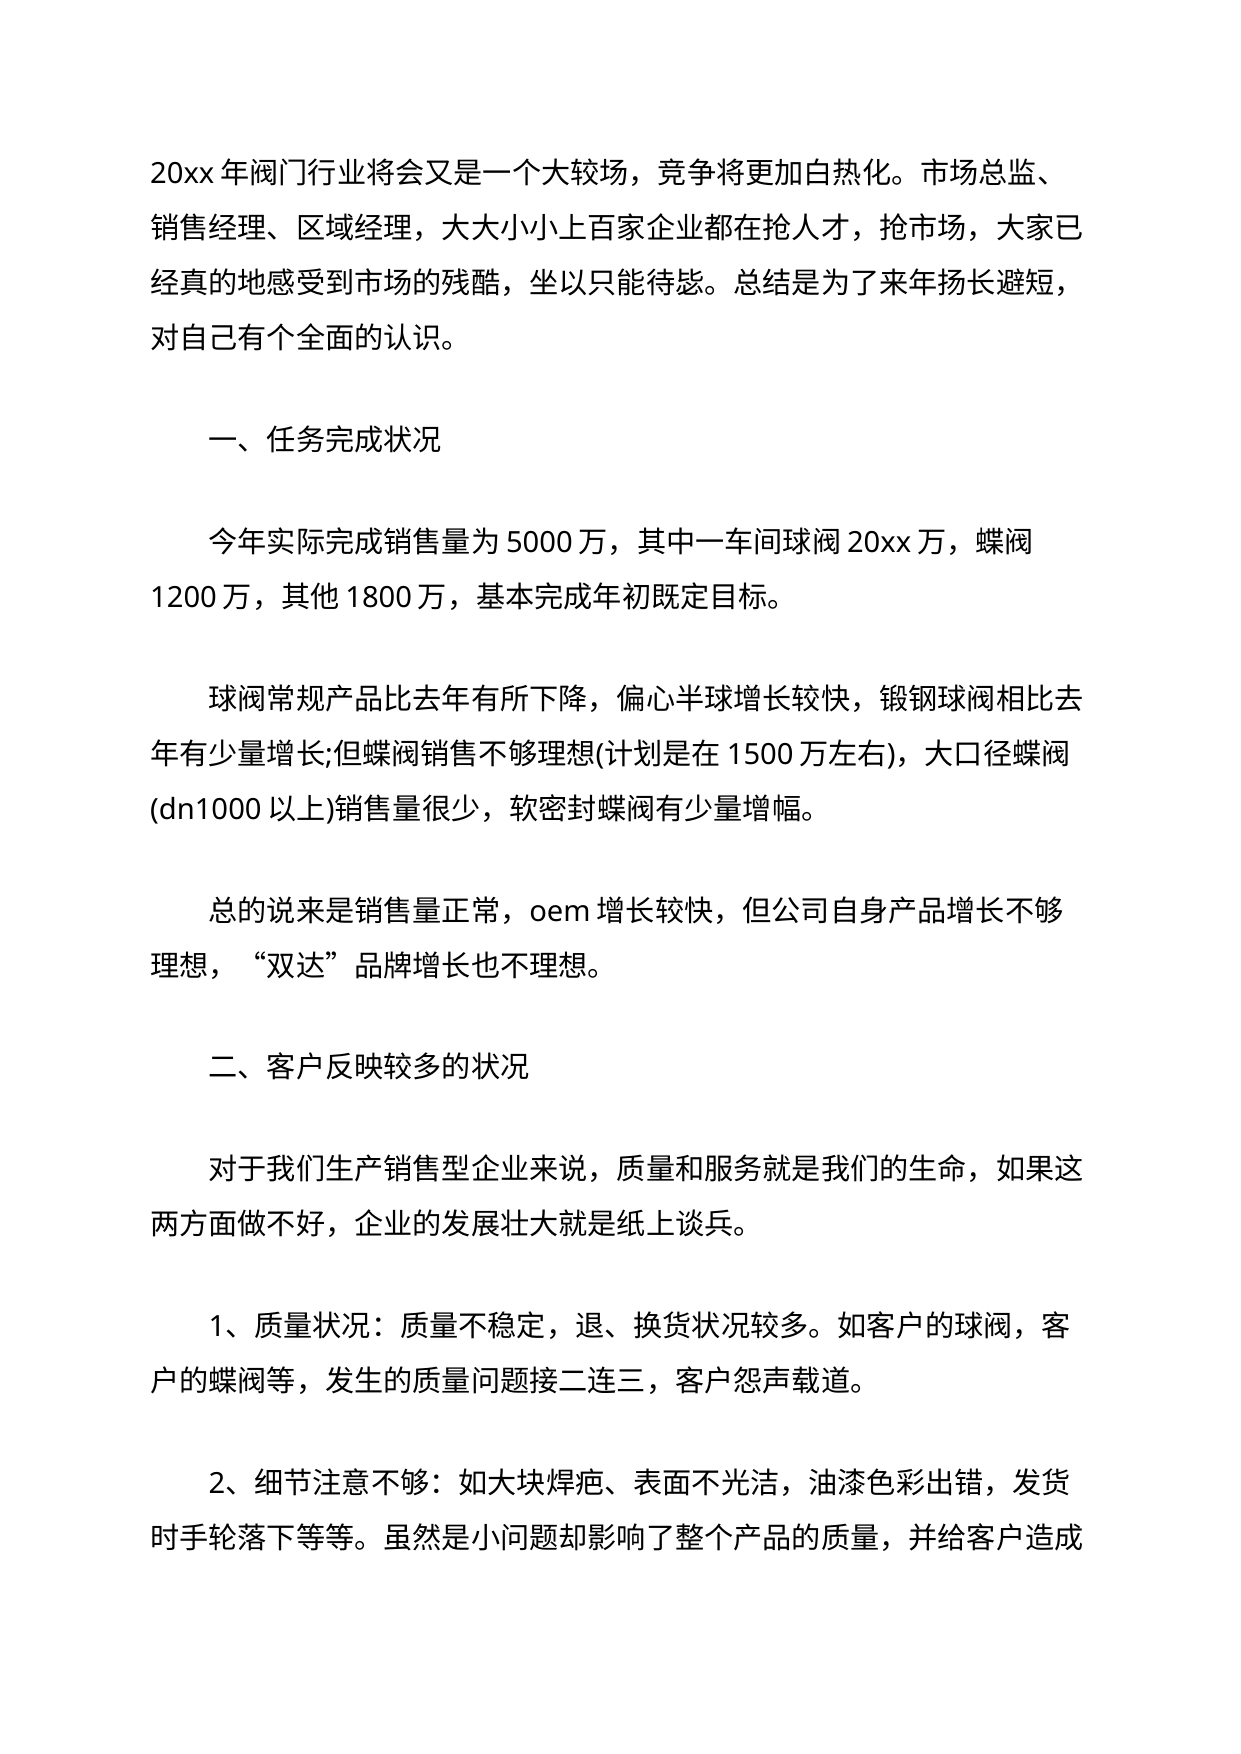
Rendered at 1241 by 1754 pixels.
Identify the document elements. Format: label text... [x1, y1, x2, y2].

text 1、质量状况：质量不稳定，退、换货状况较多。如客户的球阀，客户的蝶阀等，发生的质量问题接二连三，客户怨声载道。 [150, 1302, 1090, 1400]
text 球阀常规产品比去年有所下降，偏心半球增长较快，锻钢球阀相比去年有少量增长;但蝶阀销售不够理想(计划是在1500万左右)，大口径蝶阀(dn1000以上)销售量很少，软密封蝶阀有少量增幅。 [150, 675, 1090, 828]
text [150, 150, 1090, 357]
text 对于我们生产销售型企业来说，质量和服务就是我们的生命，如果这两方面做不好，企业的发展壮大就是纸上谈兵。 [150, 1146, 1090, 1243]
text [150, 1459, 1090, 1556]
text 今年实际完成销售量为5000万，其中一车间球阀20xx万，蝶阀1200万，其他1800万，基本完成年初既定目标。 [150, 518, 1090, 616]
text 二、客户反映较多的状况 [150, 1044, 1090, 1086]
text 总的说来是销售量正常，oem增长较快，但公司自身产品增长不够理想，“双达”品牌增长也不理想。 [150, 887, 1090, 984]
text 一、任务完成状况 [150, 417, 1090, 459]
